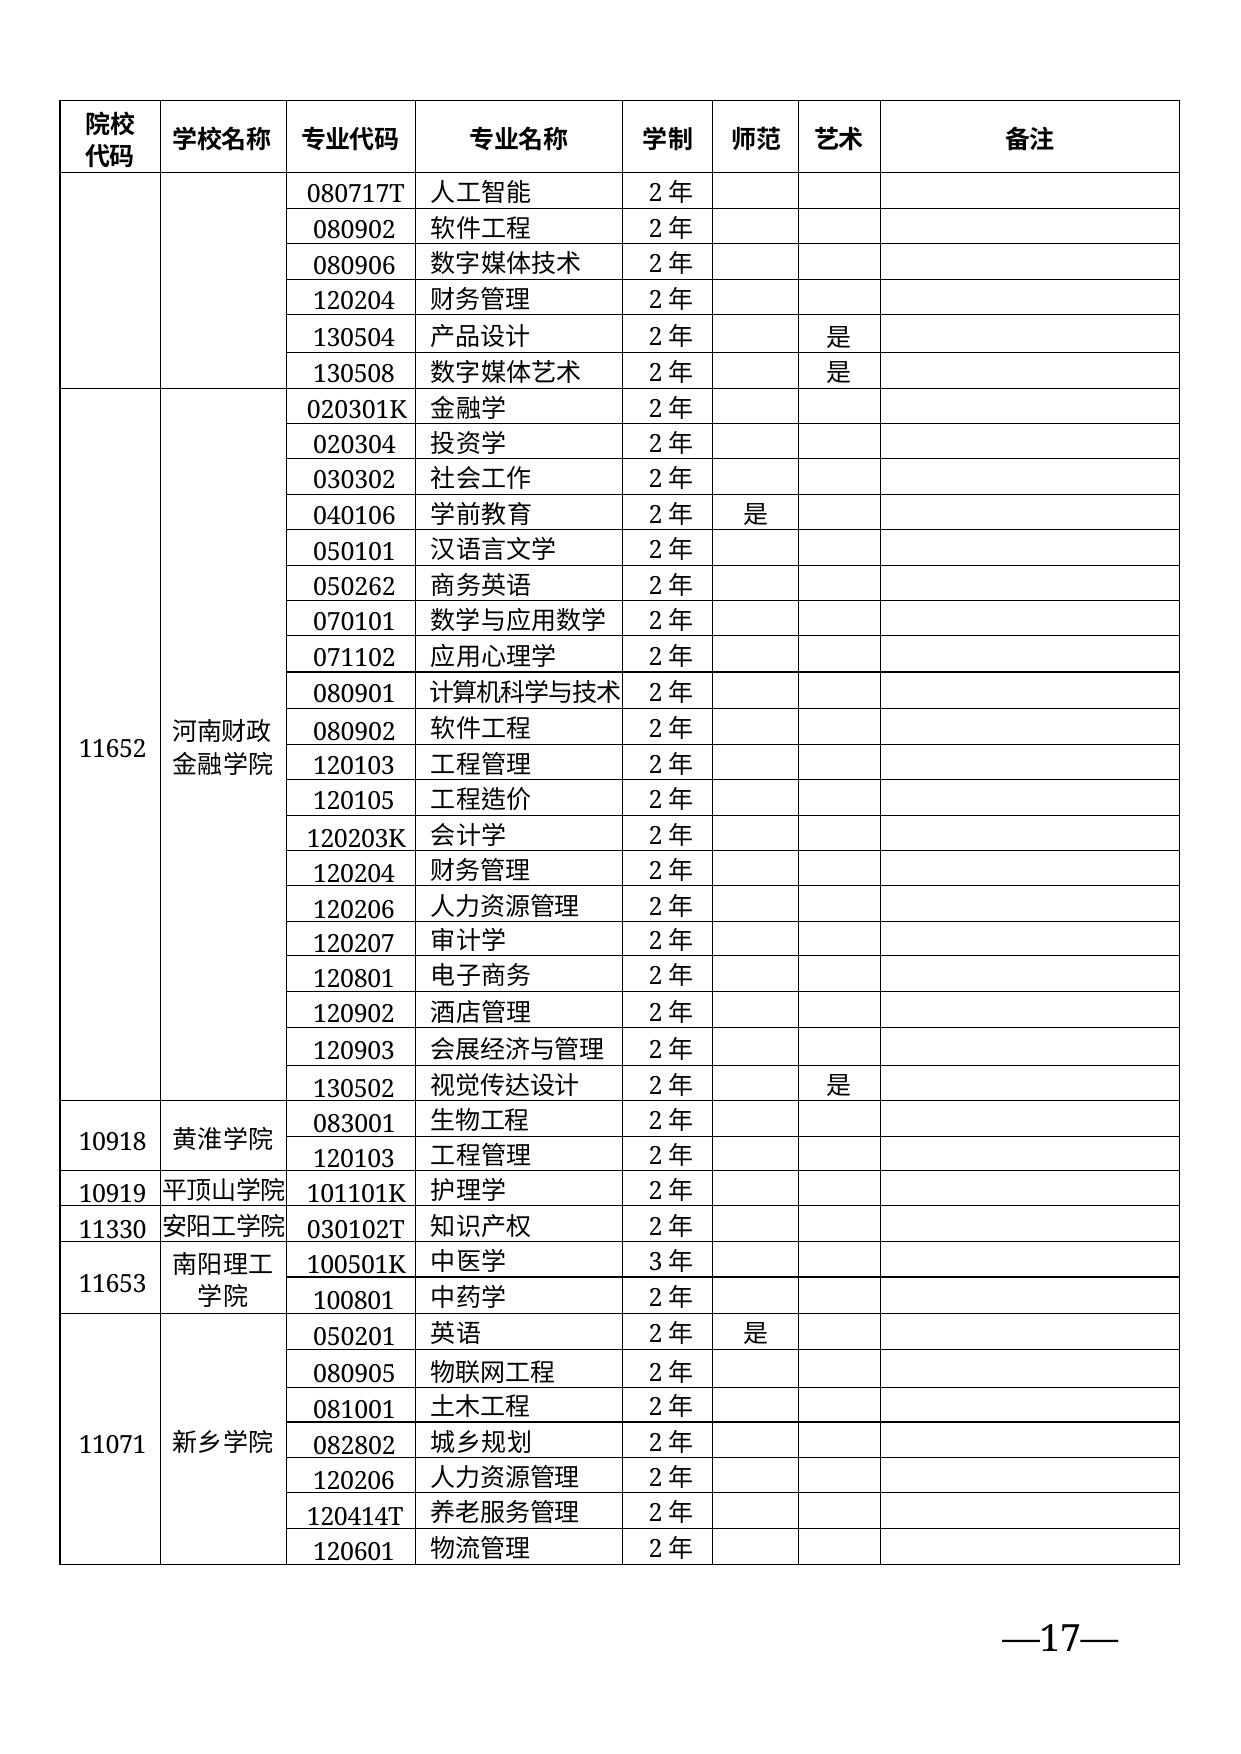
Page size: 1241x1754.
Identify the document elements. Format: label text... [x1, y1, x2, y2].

table_cell 2年 [623, 922, 712, 955]
table_cell [799, 1028, 880, 1064]
table_cell 英语 [416, 1314, 622, 1349]
table_cell [713, 1101, 798, 1136]
table_cell [713, 886, 798, 921]
table_cell 120206 [287, 1458, 415, 1492]
table_cell [881, 209, 1179, 243]
table_cell 2年 [623, 315, 712, 352]
table_cell 2年 [623, 1314, 712, 1349]
table_cell 中医学 [416, 1242, 622, 1276]
table_cell 2年 [623, 1206, 712, 1241]
table_cell 金融学 [416, 389, 622, 423]
table_cell [881, 173, 1179, 208]
table_cell [799, 1101, 880, 1136]
table_cell [713, 1242, 798, 1276]
table_cell [799, 495, 880, 529]
table_cell 100501K [287, 1242, 415, 1276]
table_cell [713, 280, 798, 314]
table_cell 080902 [287, 209, 415, 243]
table_cell [713, 922, 798, 955]
table_cell [799, 424, 880, 458]
table_cell 酒店管理 [416, 992, 622, 1027]
table_cell [799, 244, 880, 279]
table_cell [881, 244, 1179, 279]
table_cell 2年 [623, 353, 712, 387]
table_cell 数学与应用数学 [416, 601, 622, 635]
table_cell [799, 709, 880, 743]
table_cell [713, 745, 798, 779]
table_cell [799, 173, 880, 208]
table_cell [881, 353, 1179, 387]
table_cell 120103 [287, 1137, 415, 1170]
table_cell 2年 [623, 1066, 712, 1100]
table_header 学校名称 [161, 101, 286, 172]
table_cell 人力资源管理 [416, 1458, 622, 1492]
table_cell [881, 495, 1179, 529]
table_cell 120207 [287, 922, 415, 955]
table_cell 2年 [623, 780, 712, 814]
table_cell [713, 1388, 798, 1421]
table_cell [799, 1388, 880, 1421]
table_cell 11653 [61, 1242, 160, 1313]
table_cell 020301K [287, 389, 415, 423]
table_cell 2年 [623, 1388, 712, 1421]
table_cell [881, 816, 1179, 850]
table_cell [881, 315, 1179, 352]
table_cell [881, 530, 1179, 564]
table_header 专业名称 [416, 101, 622, 172]
table_cell [799, 673, 880, 708]
table_cell [713, 315, 798, 352]
table_cell 新乡学院 [161, 1314, 286, 1563]
table_cell 2年 [623, 1028, 712, 1064]
table_cell 3年 [623, 1242, 712, 1276]
table_cell [881, 1423, 1179, 1457]
table_cell 100801 [287, 1278, 415, 1313]
table_cell 050101 [287, 530, 415, 564]
table_cell [799, 1493, 880, 1528]
table_cell 120203K [287, 816, 415, 850]
table_cell [713, 601, 798, 635]
table_cell [799, 280, 880, 314]
table_cell [881, 1171, 1179, 1205]
table_cell [713, 851, 798, 885]
table_cell [799, 1423, 880, 1457]
table_cell [881, 1493, 1179, 1528]
table_cell 2年 [623, 424, 712, 458]
table_cell [713, 636, 798, 671]
table_cell [881, 956, 1179, 991]
table_cell 人工智能 [416, 173, 622, 208]
table_cell [881, 1314, 1179, 1349]
table_cell 生物工程 [416, 1101, 622, 1136]
table_cell 人力资源管理 [416, 886, 622, 921]
table_header 学制 [623, 101, 712, 172]
table_cell 是 [713, 495, 798, 529]
table_cell 2年 [623, 886, 712, 921]
table_cell 电子商务 [416, 956, 622, 991]
table_cell [799, 816, 880, 850]
table_cell 120206 [287, 886, 415, 921]
table_cell [799, 851, 880, 885]
table_cell 11071 [61, 1314, 160, 1563]
table_cell 101101K [287, 1171, 415, 1205]
table_cell [799, 530, 880, 564]
table_cell [713, 173, 798, 208]
table_cell 050262 [287, 566, 415, 600]
table_cell 社会工作 [416, 459, 622, 494]
table_cell 土木工程 [416, 1388, 622, 1421]
table_cell [881, 424, 1179, 458]
table_cell [713, 1350, 798, 1387]
table_cell 071102 [287, 636, 415, 671]
table_cell 黄淮学院 [161, 1101, 286, 1170]
table_cell 2年 [623, 1101, 712, 1136]
table_cell 2年 [623, 530, 712, 564]
table_cell [799, 1278, 880, 1313]
table_cell 财务管理 [416, 280, 622, 314]
table_cell 120902 [287, 992, 415, 1027]
table_cell 2年 [623, 992, 712, 1027]
table_cell [881, 1242, 1179, 1276]
table_cell [799, 209, 880, 243]
table_cell 视觉传达设计 [416, 1066, 622, 1100]
table_cell 物流管理 [416, 1529, 622, 1563]
table_cell [713, 1028, 798, 1064]
table_cell 10918 [61, 1101, 160, 1170]
table_cell 2年 [623, 745, 712, 779]
table_cell 080902 [287, 709, 415, 743]
table_cell [799, 1171, 880, 1205]
table_cell [799, 745, 880, 779]
table_cell [713, 1066, 798, 1100]
table_cell 11652 [61, 389, 160, 1100]
table_cell 是 [799, 1066, 880, 1100]
table_cell 2年 [623, 1350, 712, 1387]
table_cell 养老服务管理 [416, 1493, 622, 1528]
table_cell [713, 459, 798, 494]
table_cell 汉语言文学 [416, 530, 622, 564]
table_cell [881, 566, 1179, 600]
table_cell 工程造价 [416, 780, 622, 814]
table_cell 数字媒体艺术 [416, 353, 622, 387]
table_cell 软件工程 [416, 209, 622, 243]
table_cell 2年 [623, 709, 712, 743]
table_cell [713, 992, 798, 1027]
table_cell 2年 [623, 244, 712, 279]
table_cell [881, 1028, 1179, 1064]
table_cell [881, 1388, 1179, 1421]
table_cell [713, 780, 798, 814]
table_cell 数字媒体技术 [416, 244, 622, 279]
table_cell 学前教育 [416, 495, 622, 529]
table_cell [799, 1529, 880, 1563]
table_cell 120601 [287, 1529, 415, 1563]
table_cell 软件工程 [416, 709, 622, 743]
table_cell 河南财政 金融学院 [161, 389, 286, 1100]
table_cell [799, 636, 880, 671]
table_cell 120801 [287, 956, 415, 991]
table_cell 2年 [623, 1529, 712, 1563]
table_cell 2年 [623, 601, 712, 635]
table_cell 081001 [287, 1388, 415, 1421]
table_cell [799, 1137, 880, 1170]
table_cell [881, 886, 1179, 921]
table_cell 2年 [623, 673, 712, 708]
table_cell [881, 1101, 1179, 1136]
table_cell 070101 [287, 601, 415, 635]
table_cell [881, 1458, 1179, 1492]
table_cell [881, 280, 1179, 314]
table_cell [881, 851, 1179, 885]
table_cell [799, 601, 880, 635]
table_cell 2年 [623, 816, 712, 850]
table_cell 财务管理 [416, 851, 622, 885]
table_cell [713, 424, 798, 458]
table_cell [881, 1278, 1179, 1313]
table_cell 计算机科学与技术 [416, 673, 622, 708]
table_cell 会计学 [416, 816, 622, 850]
table_cell [881, 1206, 1179, 1241]
table_cell [713, 1529, 798, 1563]
table_cell [799, 922, 880, 955]
table_cell [799, 886, 880, 921]
table_cell [881, 709, 1179, 743]
table_cell 安阳工学院 [161, 1206, 286, 1241]
table_cell 知识产权 [416, 1206, 622, 1241]
table_cell [799, 459, 880, 494]
table_cell [713, 389, 798, 423]
table_cell 中药学 [416, 1278, 622, 1313]
table_cell 是 [713, 1314, 798, 1349]
table_header 院校 代码 [61, 101, 160, 172]
table_cell [881, 601, 1179, 635]
table_cell 2年 [623, 636, 712, 671]
table_cell 工程管理 [416, 745, 622, 779]
table_cell 120103 [287, 745, 415, 779]
table_cell 050201 [287, 1314, 415, 1349]
table_cell [713, 1278, 798, 1313]
table_cell [161, 173, 286, 387]
table_cell 082802 [287, 1423, 415, 1457]
table_cell 2年 [623, 459, 712, 494]
table_header 艺术 [799, 101, 880, 172]
table_cell [881, 1137, 1179, 1170]
table_cell [799, 1458, 880, 1492]
table_cell 120105 [287, 780, 415, 814]
table_cell 商务英语 [416, 566, 622, 600]
table_cell 120903 [287, 1028, 415, 1064]
table_cell [799, 1206, 880, 1241]
table_cell [881, 922, 1179, 955]
table_cell 080905 [287, 1350, 415, 1387]
table_cell [713, 673, 798, 708]
table_cell 120204 [287, 851, 415, 885]
table_cell 130502 [287, 1066, 415, 1100]
table_cell 物联网工程 [416, 1350, 622, 1387]
table_cell [713, 1171, 798, 1205]
table_cell [713, 1206, 798, 1241]
table_cell [881, 1529, 1179, 1563]
table_cell 2年 [623, 1278, 712, 1313]
table_cell 2年 [623, 495, 712, 529]
table_cell [713, 353, 798, 387]
table_cell 2年 [623, 566, 712, 600]
table_cell 020304 [287, 424, 415, 458]
table_cell 应用心理学 [416, 636, 622, 671]
table_cell 030102T [287, 1206, 415, 1241]
table_cell [713, 1137, 798, 1170]
table_cell 2年 [623, 1493, 712, 1528]
table_cell [799, 956, 880, 991]
table_cell [713, 1458, 798, 1492]
table_cell 审计学 [416, 922, 622, 955]
table_cell 2年 [623, 1137, 712, 1170]
table_cell [799, 1350, 880, 1387]
table_cell 南阳理工 学院 [161, 1242, 286, 1313]
table_cell [881, 459, 1179, 494]
table_cell [799, 566, 880, 600]
table_cell [799, 1314, 880, 1349]
table_cell [61, 173, 160, 387]
table_cell 040106 [287, 495, 415, 529]
table_cell [799, 1242, 880, 1276]
table_cell 2年 [623, 1423, 712, 1457]
table_cell 是 [799, 315, 880, 352]
table_cell [881, 389, 1179, 423]
table_cell 2年 [623, 1171, 712, 1205]
table_cell [713, 956, 798, 991]
table_cell 是 [799, 353, 880, 387]
table_cell 2年 [623, 1458, 712, 1492]
table_header 师范 [713, 101, 798, 172]
table_cell 2年 [623, 280, 712, 314]
table_cell [799, 992, 880, 1027]
table_cell [713, 209, 798, 243]
table_cell 10919 [61, 1171, 160, 1205]
table_cell 083001 [287, 1101, 415, 1136]
table_cell 2年 [623, 389, 712, 423]
table_cell [881, 1066, 1179, 1100]
table_cell [799, 389, 880, 423]
table_cell [713, 530, 798, 564]
table_cell 工程管理 [416, 1137, 622, 1170]
table_cell 130504 [287, 315, 415, 352]
table_cell [881, 673, 1179, 708]
table_cell 2年 [623, 173, 712, 208]
table_cell 2年 [623, 209, 712, 243]
table_cell 080906 [287, 244, 415, 279]
table_cell [881, 636, 1179, 671]
table_cell [881, 1350, 1179, 1387]
table_cell [881, 992, 1179, 1027]
table_header 备注 [881, 101, 1179, 172]
table_cell [713, 1423, 798, 1457]
table_cell 平顶山学院 [161, 1171, 286, 1205]
table_cell 产品设计 [416, 315, 622, 352]
table_cell 120204 [287, 280, 415, 314]
table_cell 11330 [61, 1206, 160, 1241]
table_cell 护理学 [416, 1171, 622, 1205]
table_cell [713, 1493, 798, 1528]
table_cell 会展经济与管理 [416, 1028, 622, 1064]
table_cell [713, 816, 798, 850]
table_cell 2年 [623, 956, 712, 991]
table_cell [881, 745, 1179, 779]
table_cell 120414T [287, 1493, 415, 1528]
table_cell 投资学 [416, 424, 622, 458]
table_cell [713, 566, 798, 600]
table_cell [713, 244, 798, 279]
table_cell 130508 [287, 353, 415, 387]
table_cell 2年 [623, 851, 712, 885]
table_cell 城乡规划 [416, 1423, 622, 1457]
table_cell 080901 [287, 673, 415, 708]
table_header 专业代码 [287, 101, 415, 172]
table_cell [881, 780, 1179, 814]
table_cell 080717T [287, 173, 415, 208]
table_cell [799, 780, 880, 814]
table_cell 030302 [287, 459, 415, 494]
table_cell [713, 709, 798, 743]
